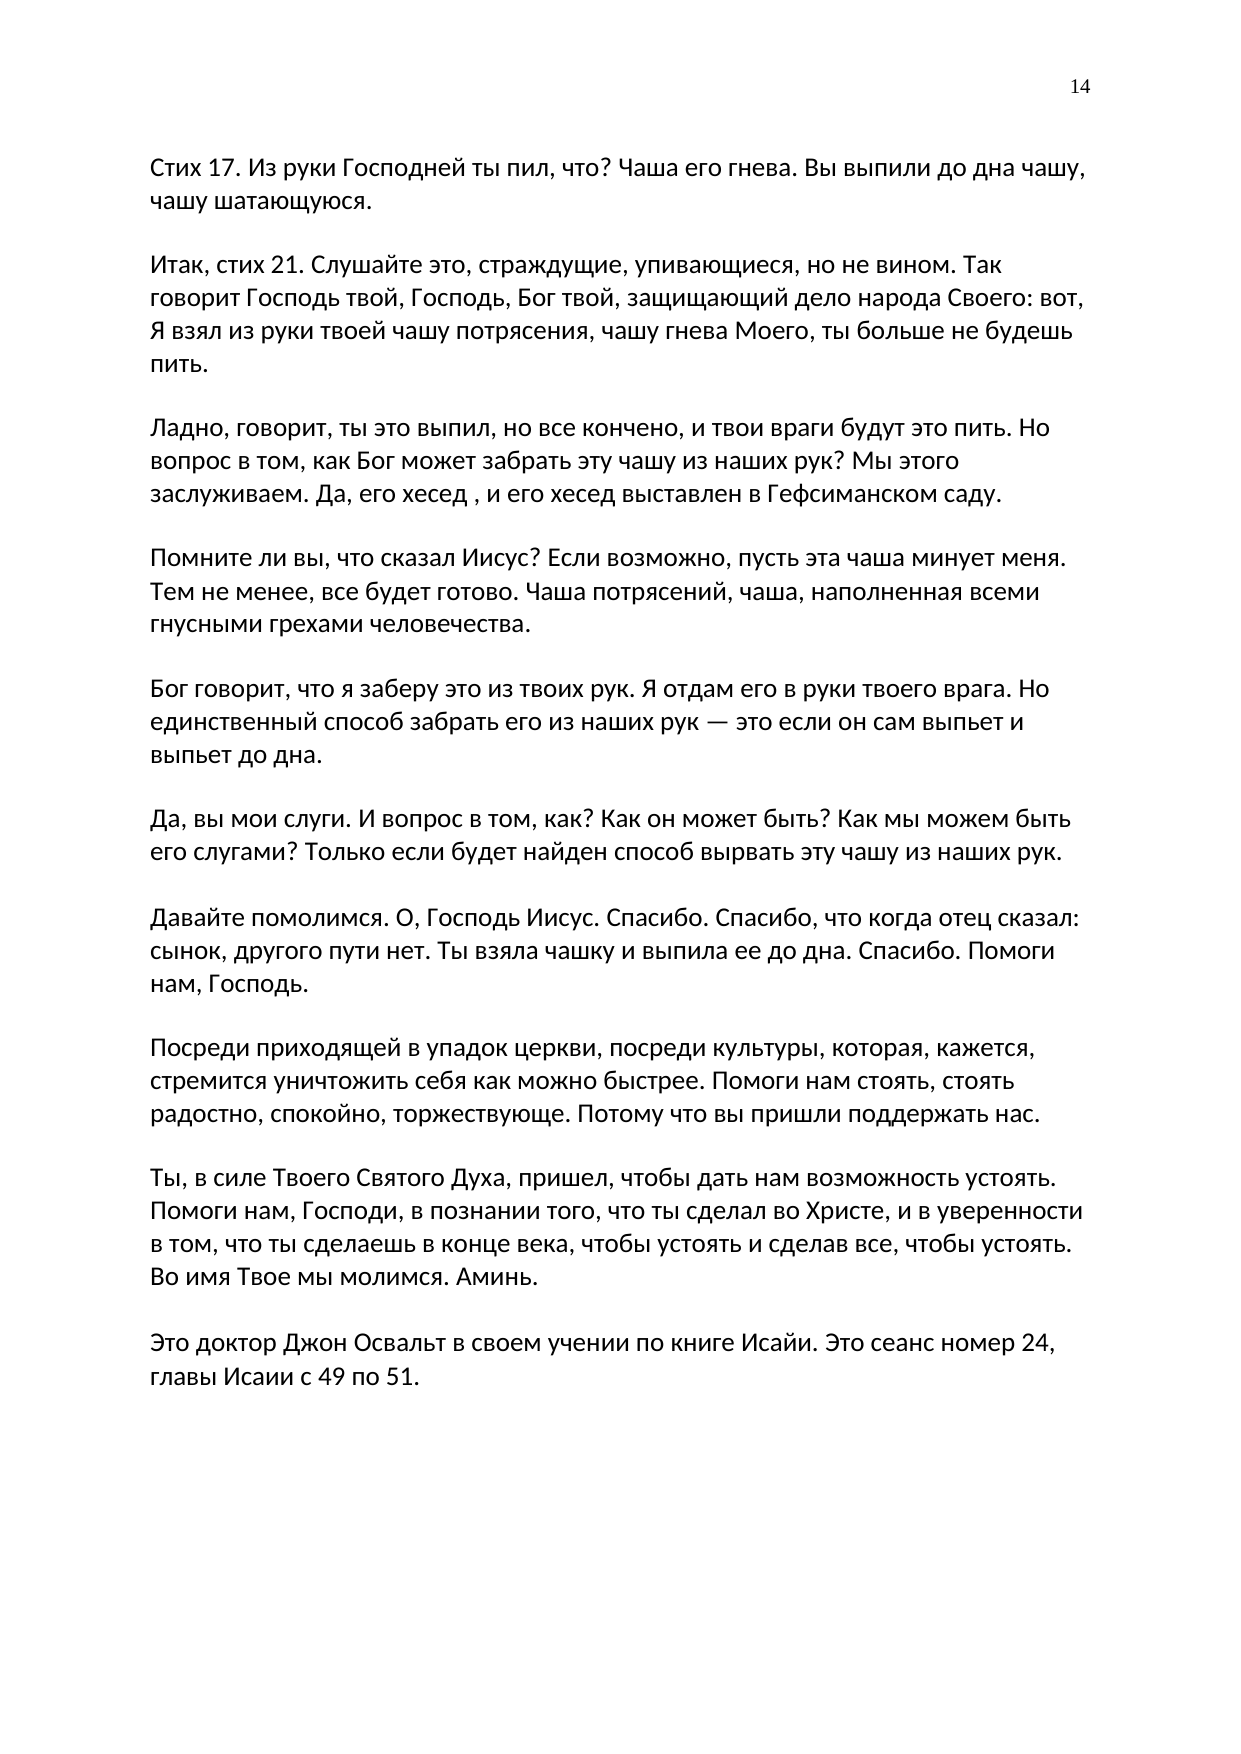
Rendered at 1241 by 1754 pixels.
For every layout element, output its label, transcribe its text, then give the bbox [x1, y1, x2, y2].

text Давайте помолимся. О, Господь Иисус. Спасибо. Спасибо, что когда отец сказал: сынок, другого пути нет. Ты взяла чашку и выпила ее до дна. Спасибо. Помоги нам, Господь. [150, 900, 1090, 999]
text Это доктор Джон Освальт в своем учении по книге Исайи. Это сеанс номер 24, главы Исаии с 49 по 51. [150, 1326, 1090, 1392]
text Стих 17. Из руки Господней ты пил, что? Чаша его гнева. Вы выпили до дна чашу, чашу шатающуюся. [150, 150, 1090, 216]
text Бог говорит, что я заберу это из твоих рук. Я отдам его в руки твоего врага. Но единственный способ забрать его из наших рук — это если он сам выпьет и выпьет до дна. [150, 671, 1090, 770]
text Ты, в силе Твоего Святого Духа, пришел, чтобы дать нам возможность устоять. Помоги нам, Господи, в познании того, что ты сделал во Христе, и в уверенности в том, что ты сделаешь в конце века, чтобы устоять и сделав все, чтобы устоять. Во имя Твое мы молимся. Аминь. [150, 1161, 1090, 1293]
text Посреди приходящей в упадок церкви, посреди культуры, которая, кажется, стремится уничтожить себя как можно быстрее. Помоги нам стоять, стоять радостно, спокойно, торжествующе. Потому что вы пришли поддержать нас. [150, 1030, 1090, 1129]
text Итак, стих 21. Слушайте это, страждущие, упивающиеся, но не вином. Так говорит Господь твой, Господь, Бог твой, защищающий дело народа Своего: вот, Я взял из руки твоей чашу потрясения, чашу гнева Моего, ты больше не будешь пить. [150, 247, 1090, 379]
text Помните ли вы, что сказал Иисус? Если возможно, пусть эта чаша минует меня. Тем не менее, все будет готово. Чаша потрясений, чаша, наполненная всеми гнусными грехами человечества. [150, 541, 1090, 640]
text Ладно, говорит, ты это выпил, но все кончено, и твои враги будут это пить. Но вопрос в том, как Бог может забрать эту чашу из наших рук? Мы этого заслуживаем. Да, его хесед , и его хесед выставлен в Гефсиманском саду. [150, 410, 1090, 509]
text Да, вы мои слуги. И вопрос в том, как? Как он может быть? Как мы можем быть его слугами? Только если будет найден способ вырвать эту чашу из наших рук. [150, 801, 1090, 867]
